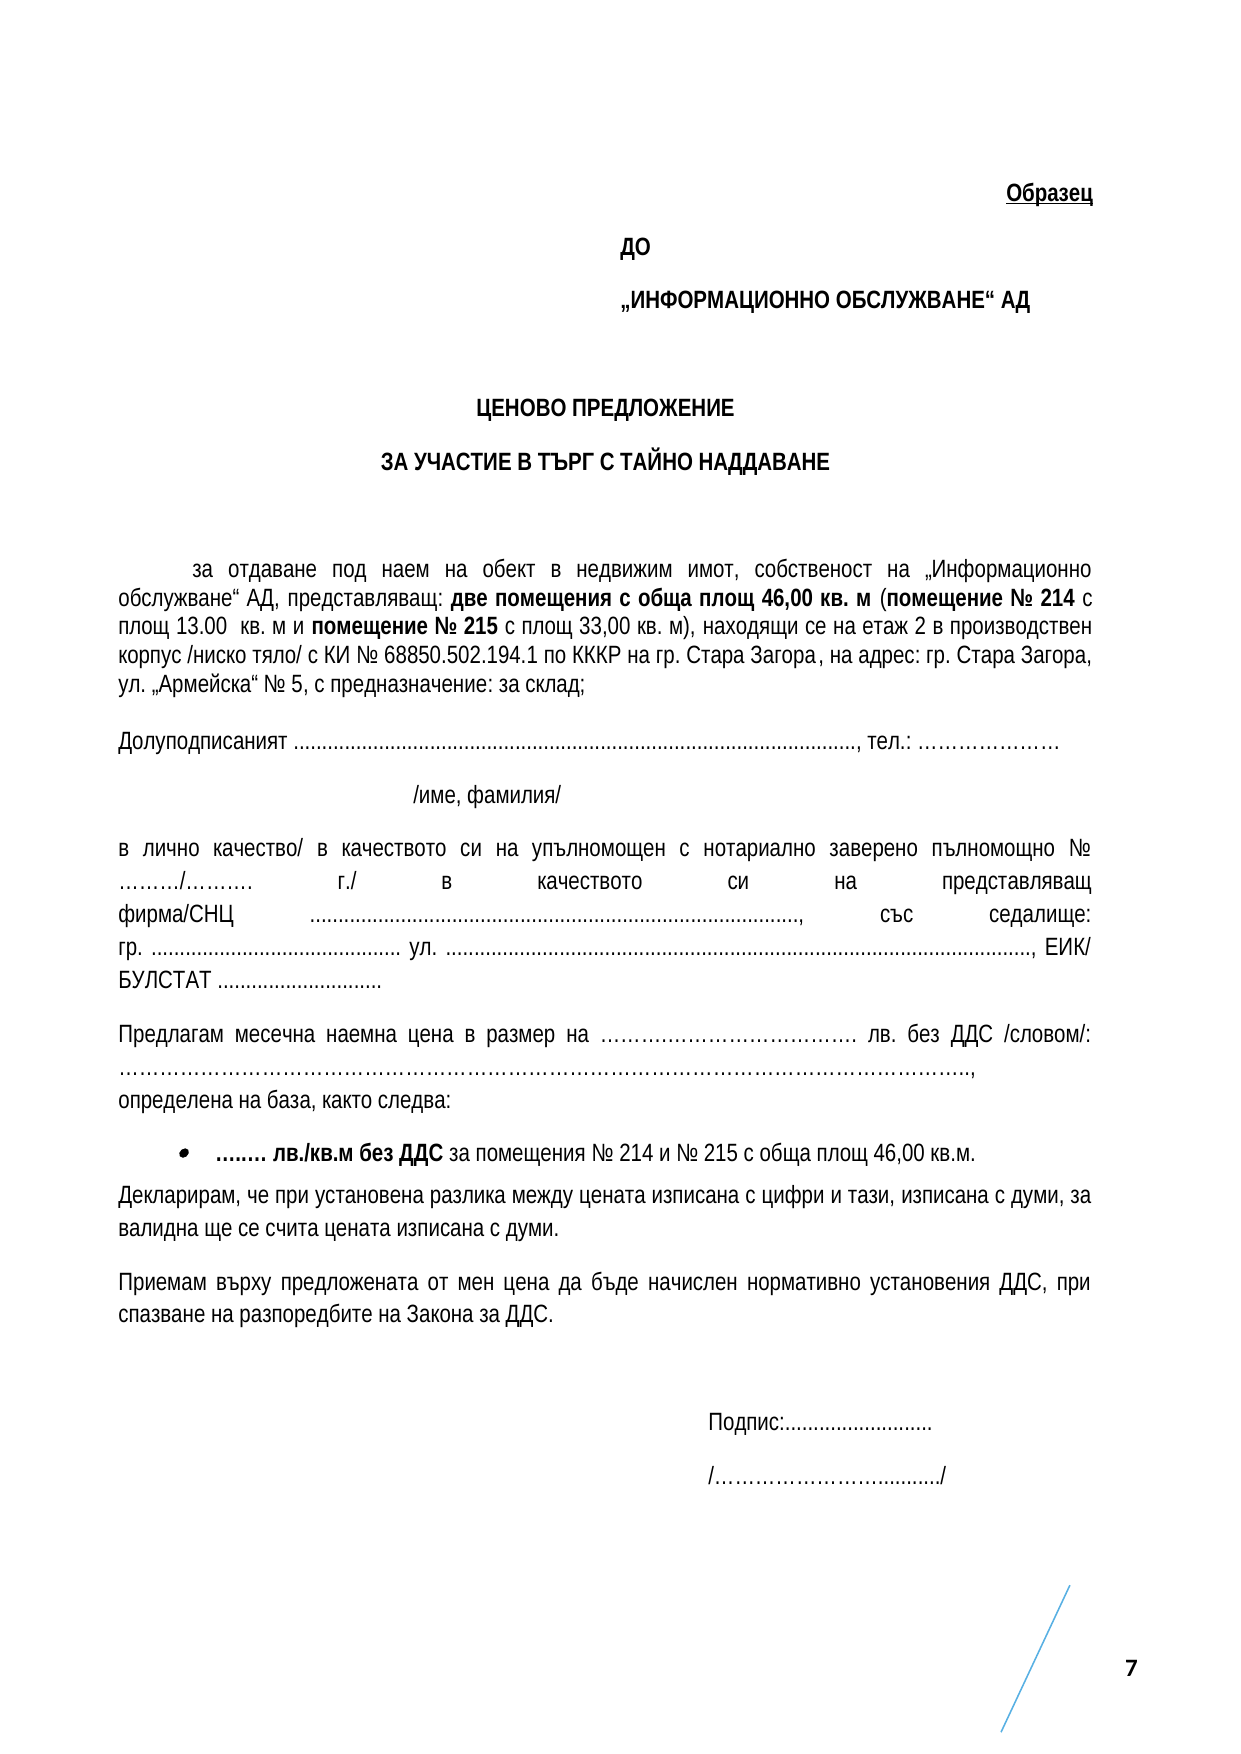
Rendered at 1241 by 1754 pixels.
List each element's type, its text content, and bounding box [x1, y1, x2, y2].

text в лично качество/ в качеството си на упълномощен с нотариално заверено пълномощно № ………/………. г./ в качеството си на представляващ фирма/СНЦ ......................................................................................, със седалище: гр. ............................................ ул. ......................................................................................................., ЕИК/ БУЛСТАТ ............................. [118, 833, 1093, 994]
text ДО [118, 232, 1093, 260]
text ЗА УЧАСТИЕ В ТЪРГ С ТАЙНО НАДДАВАНЕ [118, 447, 1093, 475]
text Подпис:.......................... [634, 1407, 1093, 1436]
text /име, фамилия/ [339, 780, 1093, 808]
text Приемам върху предложената от мен цена да бъде начислен нормативно установения ДДС, при спазване на разпоредбите на Закона за ДДС. [118, 1266, 1093, 1328]
text Декларирам, че при установена разлика между цената изписана с цифри и тази, изписана с думи, за валидна ще се счита цената изписана с думи. [118, 1180, 1093, 1241]
list …..… лв./кв.м без ДДС за помещения № 214 и № 215 с обща площ 46,00 кв.м. [177, 1138, 1093, 1167]
text /…………………….........../ [634, 1461, 1093, 1489]
text Долуподписаният ..................................................................................................., тел.: ………………… [118, 726, 1093, 754]
text Образец [118, 178, 1093, 206]
text „ИНФОРМАЦИОННО ОБСЛУЖВАНЕ“ АД [118, 285, 1093, 314]
text Предлагам месечна наемна цена в размер на ……….………………………. лв. без ДДС /словом/:…………………………………………………………………………………………………………….., определена на база, както следва: [118, 1019, 1093, 1113]
text за отдаване под наем на обект в недвижим имот, собственост на „Информационно обслужване“ АД, представляващ: две помещения с обща площ 46,00 кв. м (помещение № 214 с площ 13.00 кв. м и помещение № 215 с площ 33,00 кв. м), находящи се на етаж 2 в производствен корпус /ниско тяло/ с КИ № 68850.502.194.1 по КККР на гр. Стара Загора, на адрес: гр. Стара Загора, ул. „Армейска“ № 5, с предназначение: за склад; [118, 554, 1093, 697]
text ЦЕНОВО ПРЕДЛОЖЕНИЕ [118, 393, 1093, 421]
